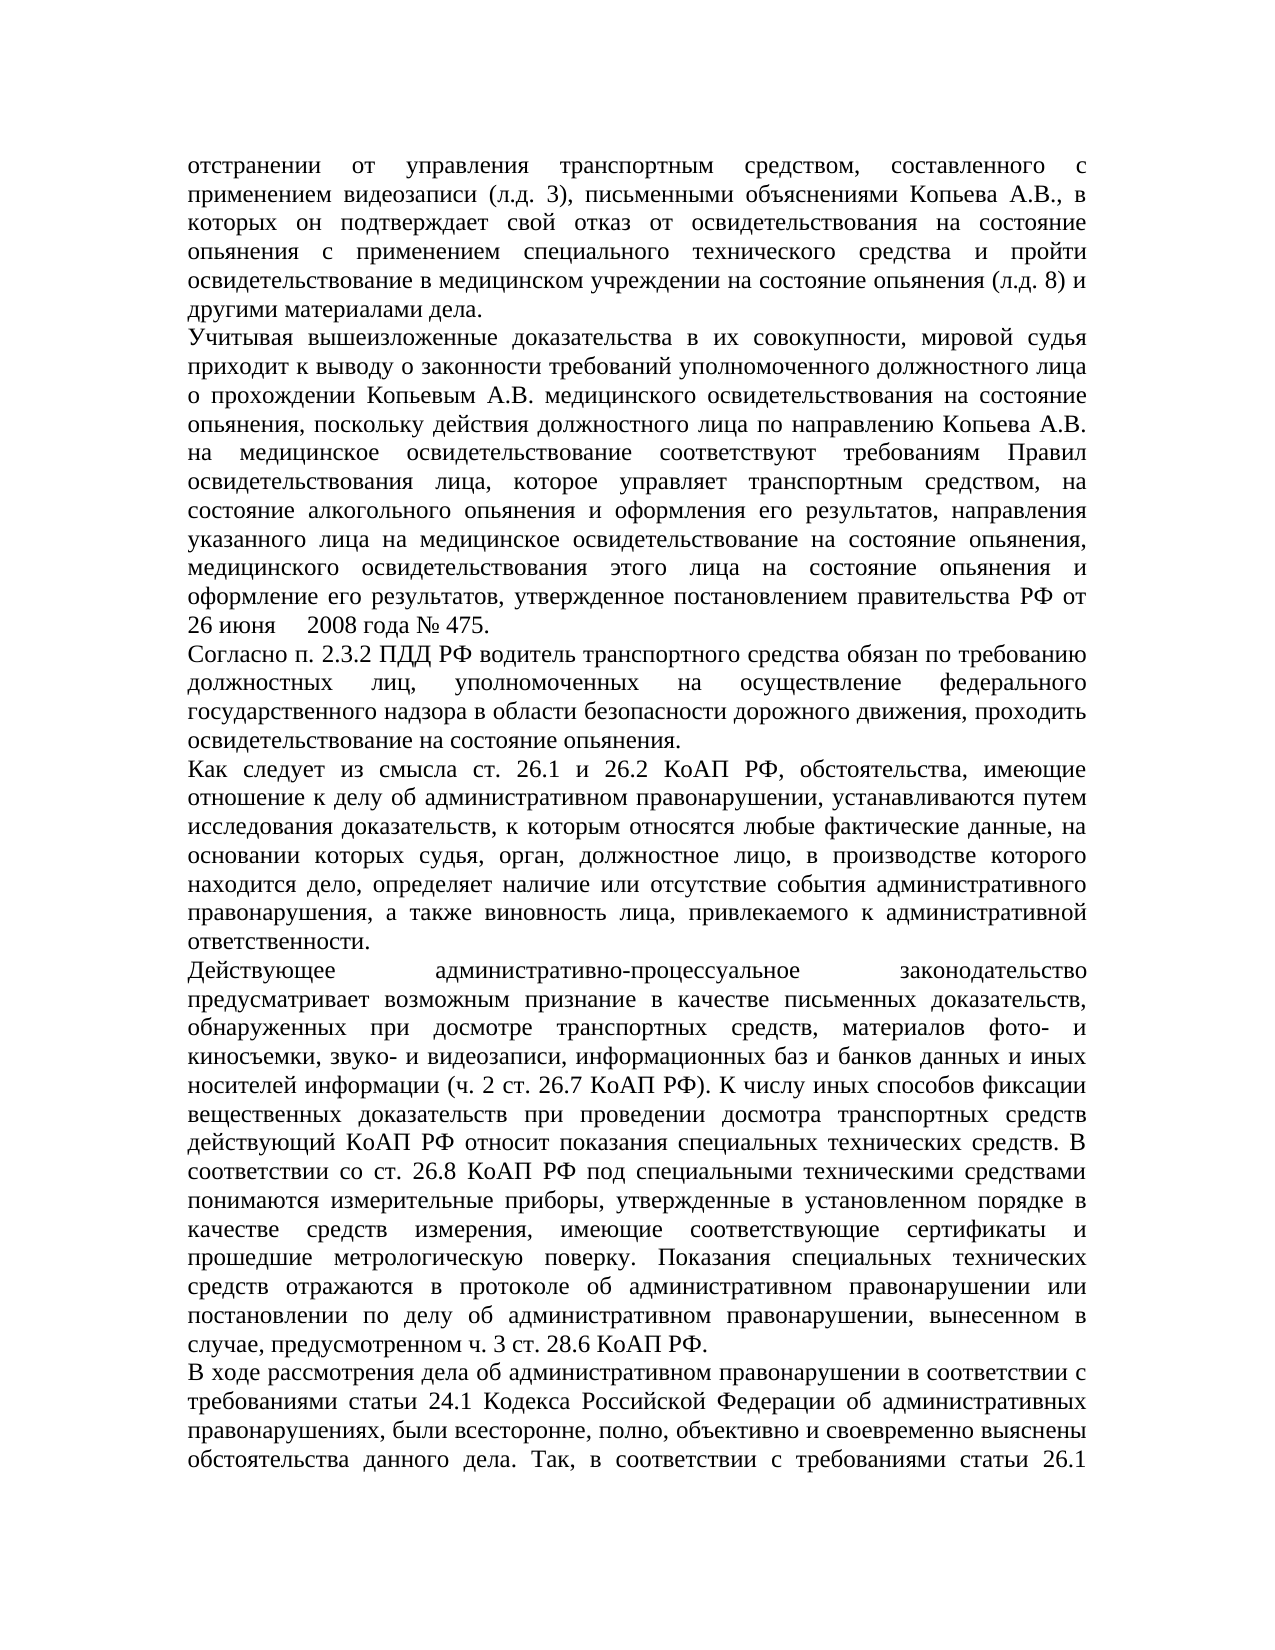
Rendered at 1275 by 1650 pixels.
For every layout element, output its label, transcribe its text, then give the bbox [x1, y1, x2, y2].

text Как следует из смысла ст. 26.1 и 26.2 КоАП РФ, обстоятельства, имеющие отношение к делу об административном правонарушении, устанавливаются путем исследования доказательств, к которым относятся любые фактические данные, на основании которых судья, орган, должностное лицо, в производстве которого находится дело, определяет наличие или отсутствие события административного правонарушения, а также виновность лица, привлекаемого к административной ответственности. [187, 754, 1087, 955]
text Действующее административно-процессуальное законодательство предусматривает возможным признание в качестве письменных доказательств, обнаруженных при досмотре транспортных средств, материалов фото- и киносъемки, звуко- и видеозаписи, информационных баз и банков данных и иных носителей информации (ч. 2 ст. 26.7 КоАП РФ). К числу иных способов фиксации вещественных доказательств при проведении досмотра транспортных средств действующий КоАП РФ относит показания специальных технических средств. В соответствии со ст. 26.8 КоАП РФ под специальными техническими средствами понимаются измерительные приборы, утвержденные в установленном порядке в качестве средств измерения, имеющие соответствующие сертификаты и прошедшие метрологическую поверку. Показания специальных технических средств отражаются в протоколе об административном правонарушении или постановлении по делу об административном правонарушении, вынесенном в случае, предусмотренном ч. 3 ст. 28.6 КоАП РФ. [187, 955, 1087, 1357]
text Учитывая вышеизложенные доказательства в их совокупности, мировой судья приходит к выводу о законности требований уполномоченного должностного лица о прохождении Копьевым А.В. медицинского освидетельствования на состояние опьянения, поскольку действия должностного лица по направлению Копьева А.В. на медицинское освидетельствование соответствуют требованиям Правил освидетельствования лица, которое управляет транспортным средством, на состояние алкогольного опьянения и оформления его результатов, направления указанного лица на медицинское освидетельствование на состояние опьянения, медицинского освидетельствования этого лица на состояние опьянения и оформление его результатов, утвержденное постановлением правительства РФ от 26 июня 2008 года № 475. [187, 322, 1087, 639]
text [187, 1357, 1087, 1472]
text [187, 150, 1087, 322]
text Согласно п. 2.3.2 ПДД РФ водитель транспортного средства обязан по требованию должностных лиц, уполномоченных на осуществление федерального государственного надзора в области безопасности дорожного движения, проходить освидетельствование на состояние опьянения. [187, 639, 1087, 754]
